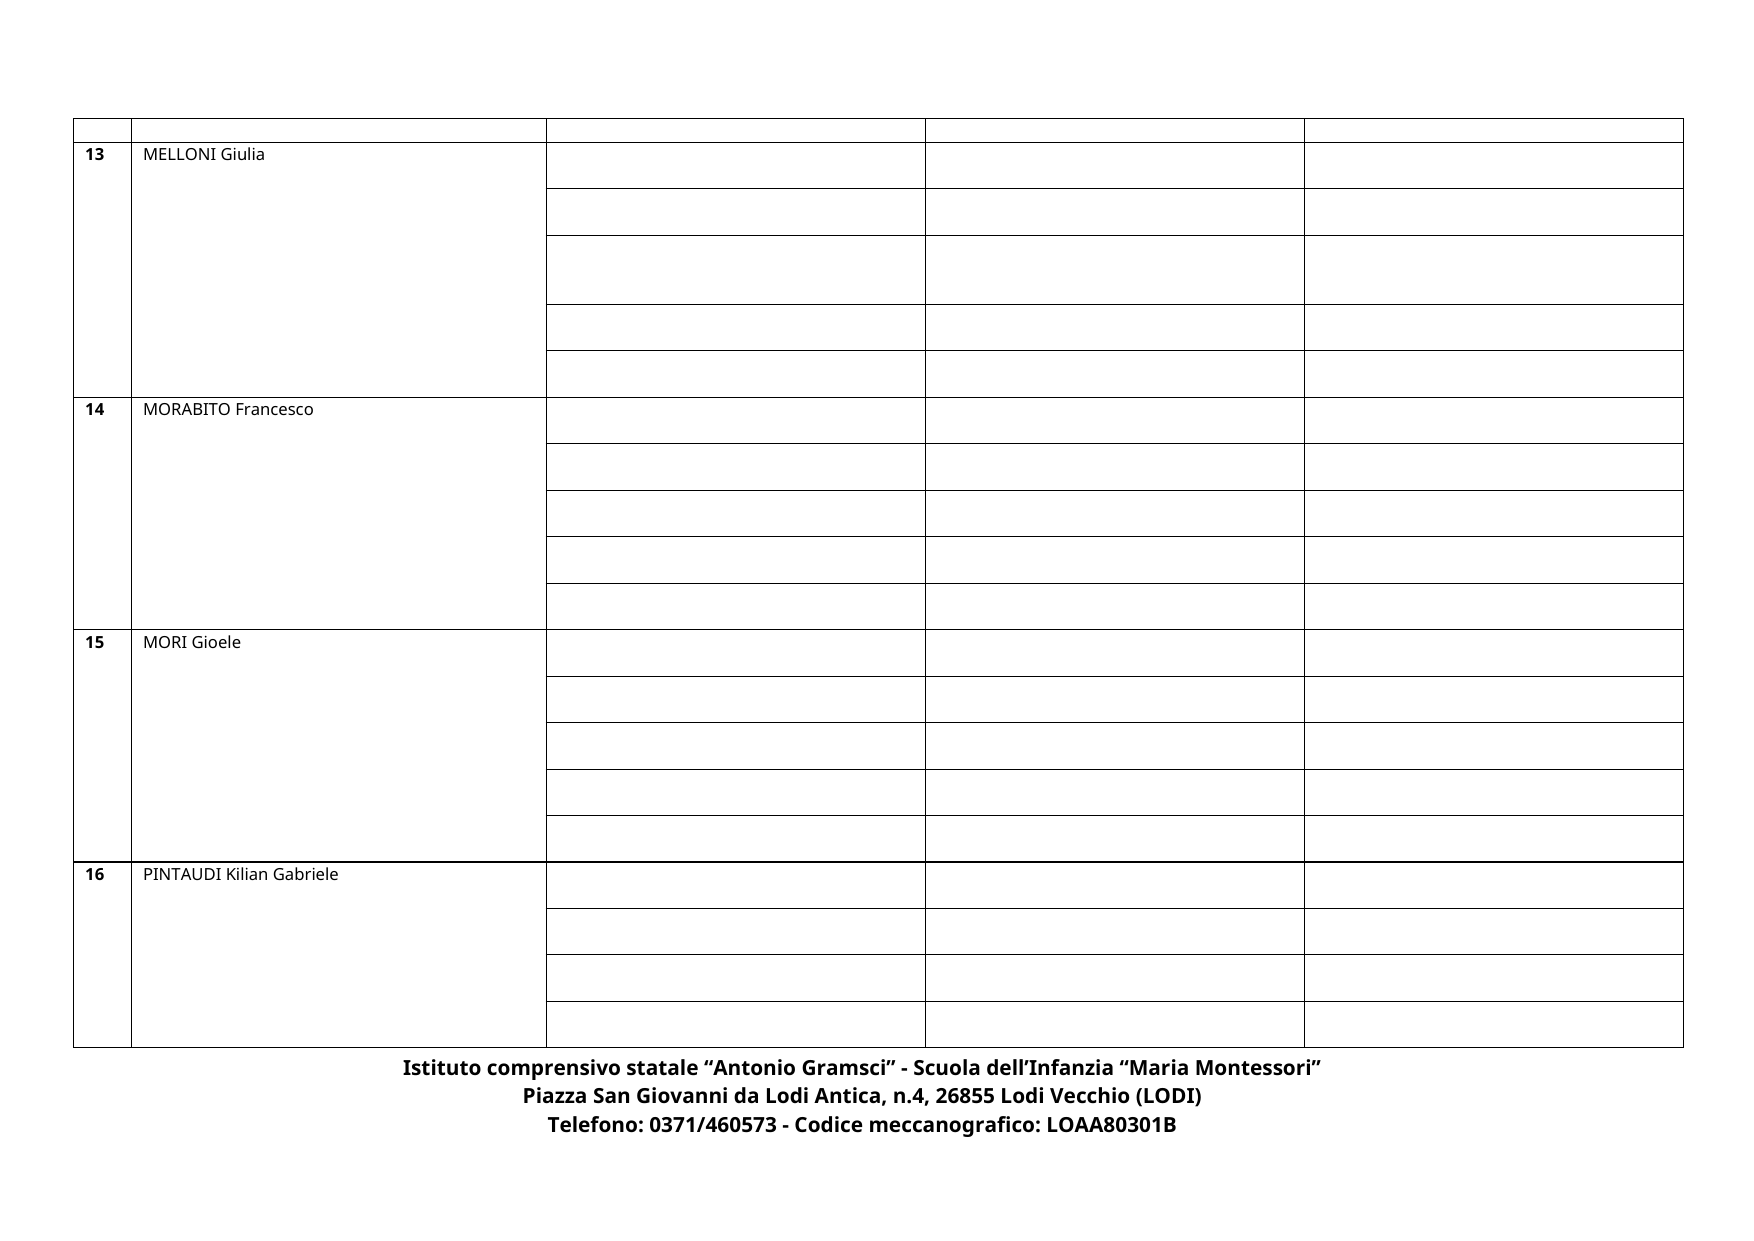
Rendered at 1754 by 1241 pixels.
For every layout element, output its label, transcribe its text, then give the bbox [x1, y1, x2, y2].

table_cell [1305, 909, 1683, 954]
table_cell [926, 863, 1304, 908]
table_cell [547, 630, 925, 676]
table_cell [926, 723, 1304, 768]
table_cell [1305, 677, 1683, 722]
table_cell MELLONI Giulia [132, 143, 546, 397]
table_cell [1305, 770, 1683, 815]
table_cell [926, 351, 1304, 397]
table_cell [1305, 189, 1683, 235]
table_cell [547, 909, 925, 954]
table_cell [1305, 537, 1683, 583]
table_cell [1305, 863, 1683, 908]
table_cell [547, 119, 925, 142]
table_cell [926, 398, 1304, 443]
table_cell [926, 143, 1304, 188]
table_cell [547, 955, 925, 1001]
table_cell [926, 816, 1304, 861]
table_cell [1305, 584, 1683, 629]
table_cell [926, 119, 1304, 142]
table_cell [547, 863, 925, 908]
table_cell [1305, 955, 1683, 1001]
table_cell [547, 444, 925, 490]
table_cell [547, 491, 925, 536]
table_cell [547, 351, 925, 397]
table_cell MORI Gioele [132, 630, 546, 861]
table_cell [1305, 1002, 1683, 1047]
table_cell [547, 143, 925, 188]
table_cell [547, 723, 925, 768]
table_cell [926, 677, 1304, 722]
table_cell [547, 398, 925, 443]
table_cell [926, 955, 1304, 1001]
table_cell [926, 537, 1304, 583]
table_cell [547, 236, 925, 304]
table_cell [926, 305, 1304, 350]
table_cell 13 [74, 143, 131, 397]
table_cell [926, 630, 1304, 676]
table_cell MORABITO Francesco [132, 398, 546, 629]
table_cell [1305, 305, 1683, 350]
table_cell [1305, 236, 1683, 304]
table_cell [1305, 351, 1683, 397]
table_cell [1305, 143, 1683, 188]
table_cell [547, 584, 925, 629]
table_cell [926, 236, 1304, 304]
table_cell [547, 816, 925, 861]
table_cell [547, 305, 925, 350]
table_cell [926, 491, 1304, 536]
table_cell [926, 444, 1304, 490]
table_cell [1305, 398, 1683, 443]
table_cell [926, 909, 1304, 954]
table_cell 14 [74, 398, 131, 629]
table_cell 16 [74, 863, 131, 1047]
table_cell [1305, 816, 1683, 861]
table_cell [926, 189, 1304, 235]
table_cell [1305, 723, 1683, 768]
table_cell [547, 189, 925, 235]
table_cell [1305, 119, 1683, 142]
table_cell PINTAUDI Kilian Gabriele [132, 863, 546, 1047]
table_cell [926, 1002, 1304, 1047]
table_cell [547, 1002, 925, 1047]
table_cell 15 [74, 630, 131, 861]
table_cell [1305, 444, 1683, 490]
table_cell [926, 770, 1304, 815]
table_cell [926, 584, 1304, 629]
table_cell [1305, 630, 1683, 676]
table_cell [1305, 491, 1683, 536]
table_cell [547, 537, 925, 583]
table_cell [547, 677, 925, 722]
table_cell [547, 770, 925, 815]
